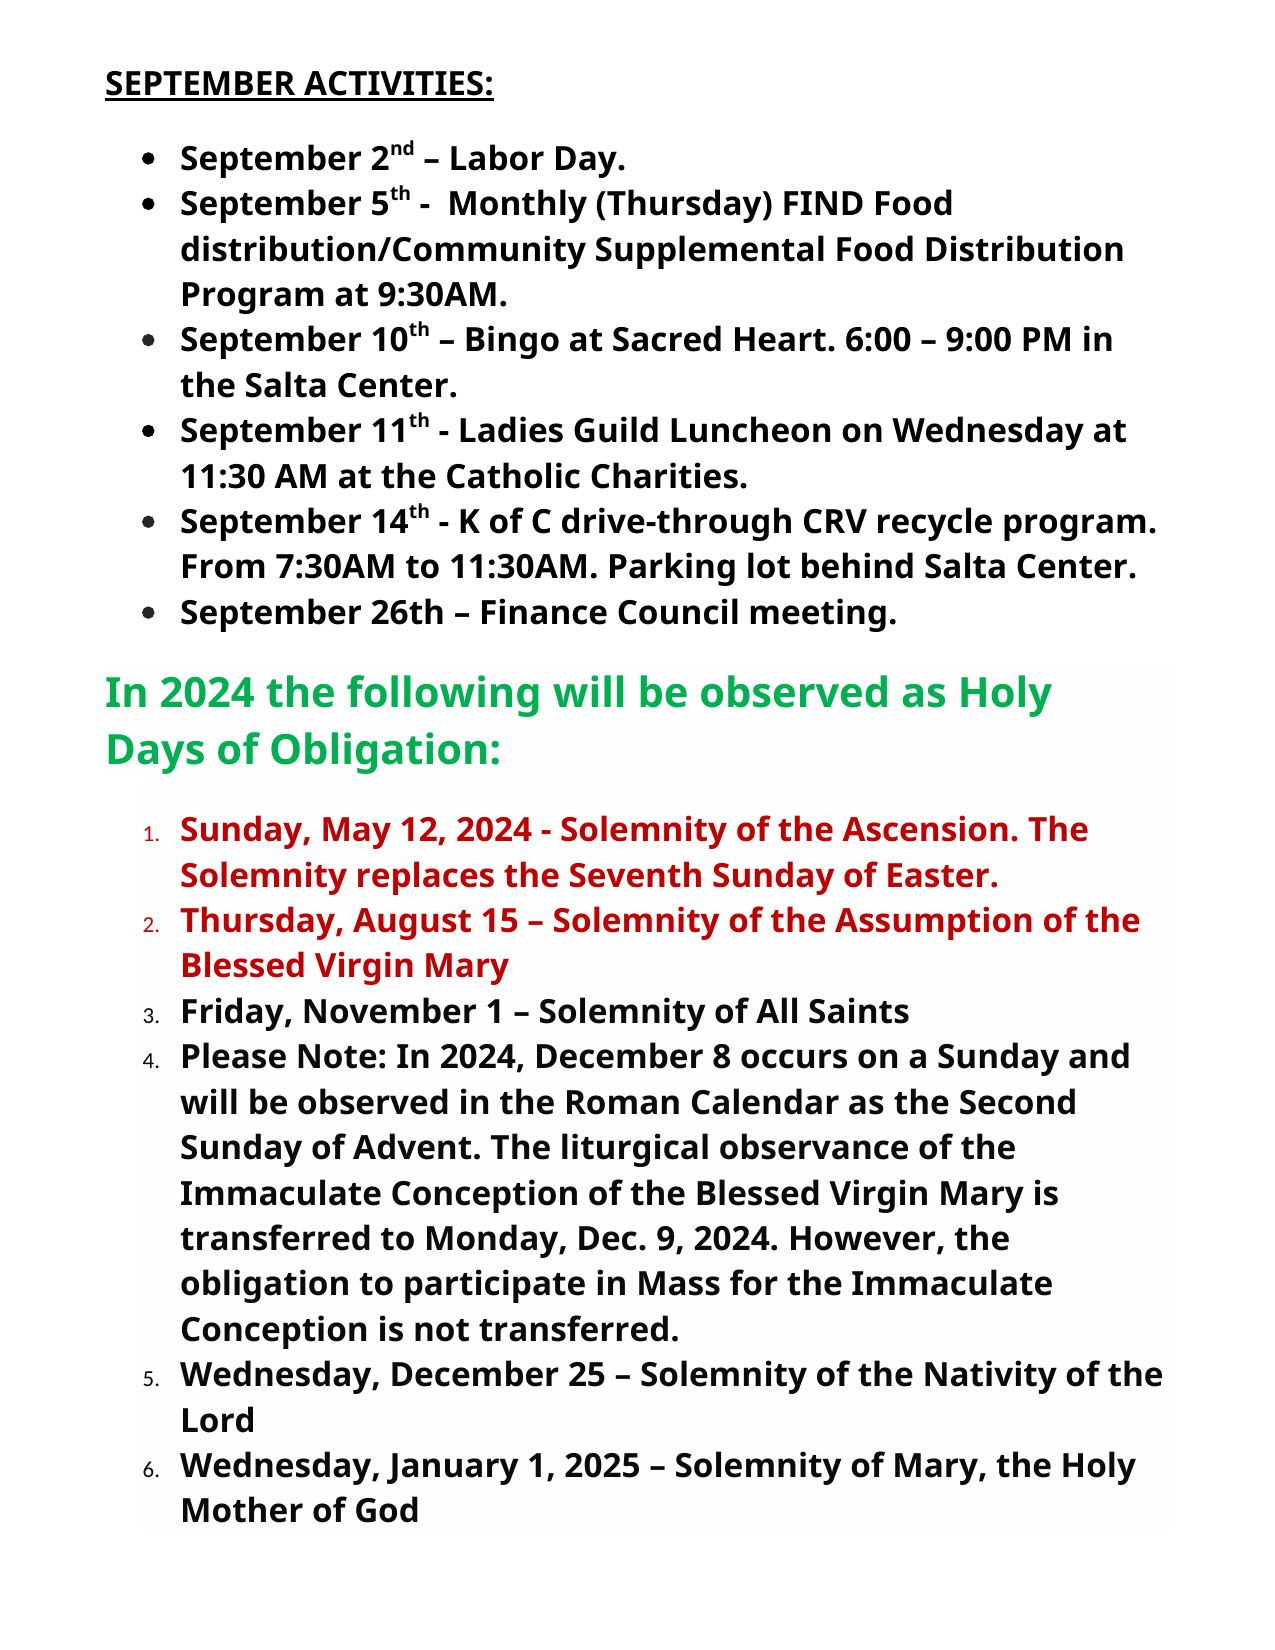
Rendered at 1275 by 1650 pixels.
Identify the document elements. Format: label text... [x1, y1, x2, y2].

list Please Note: In 2024, December 8 occurs on a Sunday and will be observed in the Roman Calendar as the Second Sunday of Advent. The liturgical observance of the Immaculate Conception of the Blessed Virgin Mary is transferred to Monday, Dec. 9, 2024. However, the obligation to participate in Mass for the Immaculate Conception is not transferred. [142, 1033, 1170, 1351]
text SEPTEMBER ACTIVITIES: [105, 60, 1170, 105]
list Thursday, August 15 – Solemnity of the Assumption of the Blessed Virgin Mary [142, 897, 1170, 988]
list September 11th - Ladies Guild Luncheon on Wednesday at 11:30 AM at the Catholic Charities. [142, 407, 1170, 498]
list September 14th - K of C drive-through CRV recycle program. From 7:30AM to 11:30AM. Parking lot behind Salta Center. [142, 498, 1170, 589]
list September 5th - Monthly (Thursday) FIND Food distribution/Community Supplemental Food Distribution Program at 9:30AM. [142, 180, 1170, 316]
list September 10th – Bingo at Sacred Heart. 6:00 – 9:00 PM in the Salta Center. [142, 316, 1170, 407]
list Sunday, May 12, 2024 - Solemnity of the Ascension. The Solemnity replaces the Seventh Sunday of Easter. [142, 806, 1170, 897]
list Friday, November 1 – Solemnity of All Saints [142, 988, 1170, 1033]
list September 26th – Finance Council meeting. [142, 589, 1170, 634]
list Wednesday, January 1, 2025 – Solemnity of Mary, the Holy Mother of God [142, 1442, 1170, 1533]
list Wednesday, December 25 – Solemnity of the Nativity of the Lord [142, 1351, 1170, 1442]
list September 2nd – Labor Day. [142, 134, 1170, 180]
text In 2024 the following will be observed as Holy Days of Obligation: [105, 663, 1170, 777]
